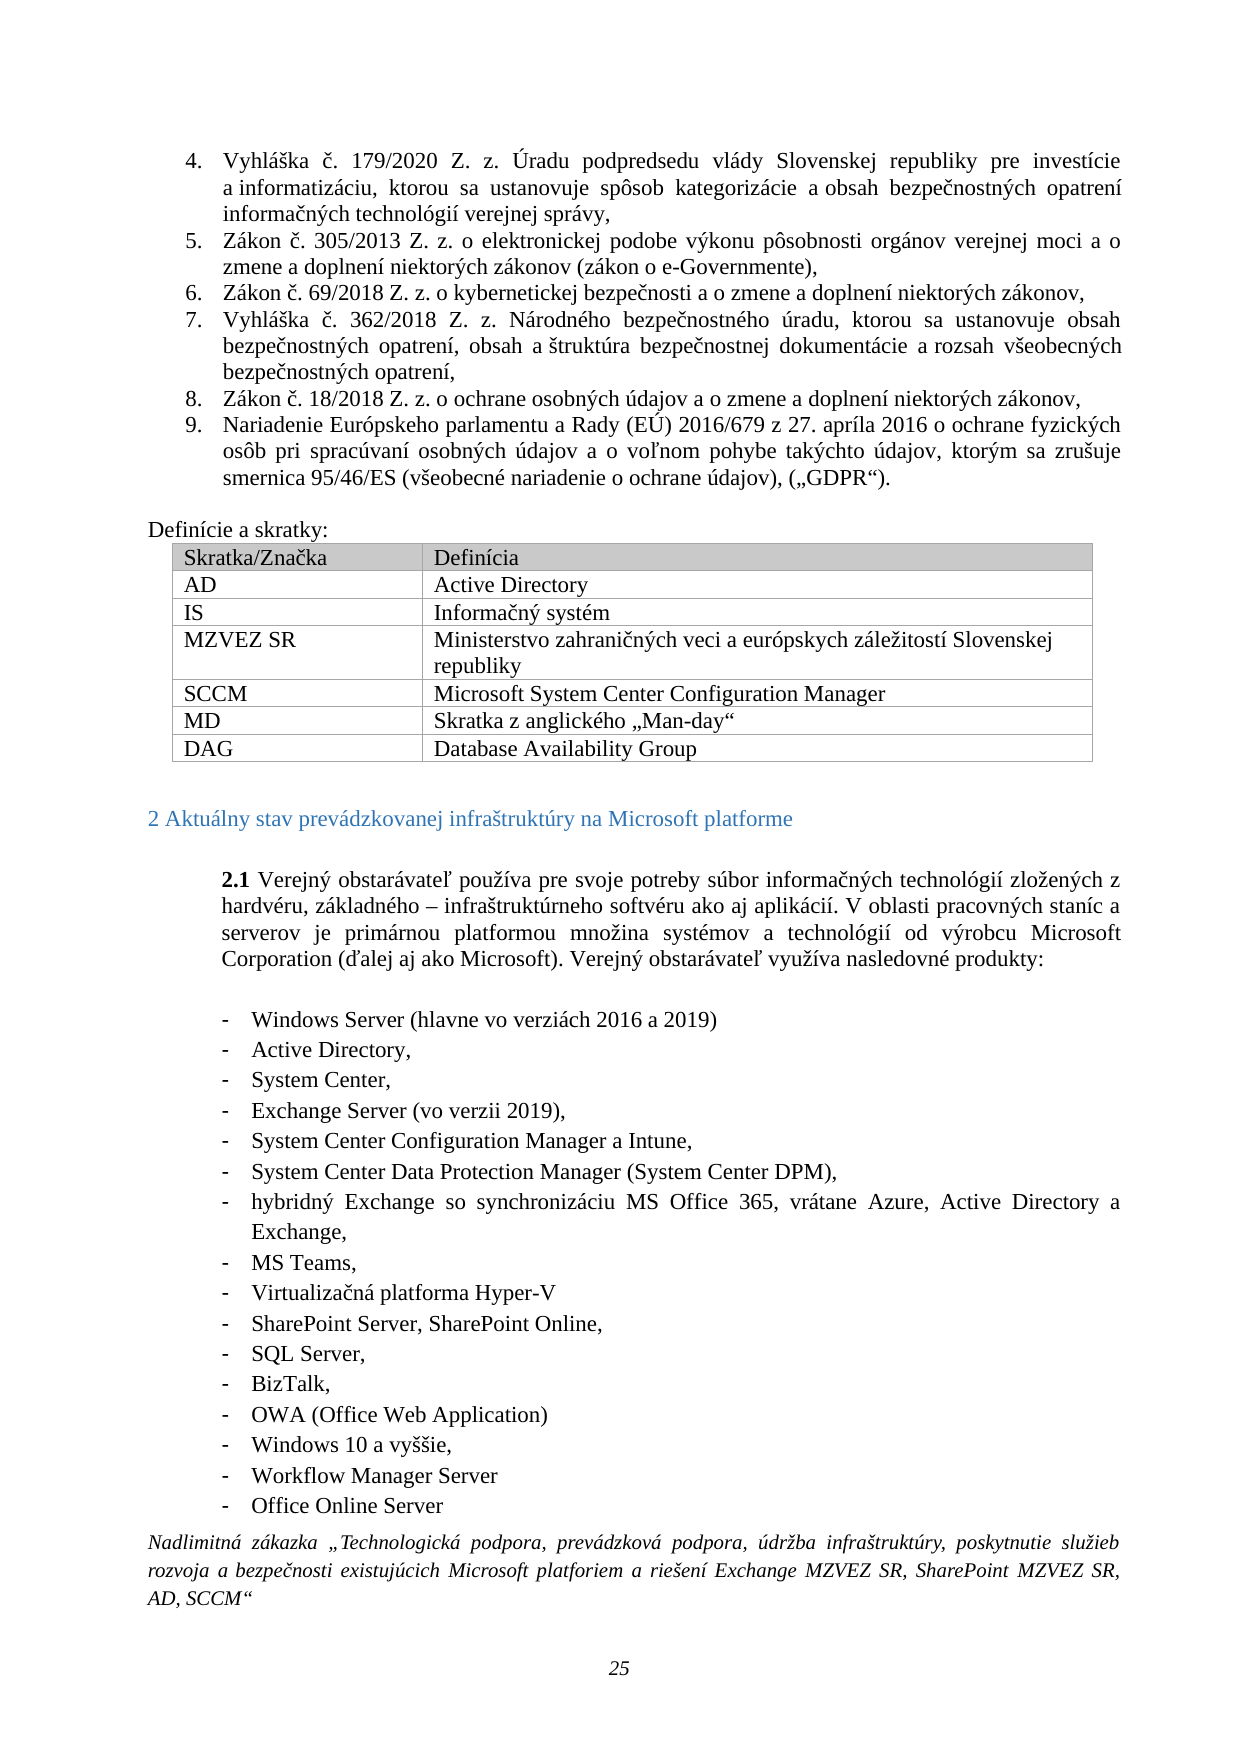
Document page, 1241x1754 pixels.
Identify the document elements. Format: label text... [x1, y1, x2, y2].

list SQL Server, [221, 1340, 1122, 1366]
list BizTalk, [221, 1370, 1122, 1397]
table_header Skratka/Značka [173, 544, 422, 570]
text 2 Aktuálny stav prevádzkovanej infraštruktúry na Microsoft platforme [148, 805, 1122, 831]
list Virtualizačná platforma Hyper-V [221, 1279, 1122, 1306]
list hybridný Exchange so synchronizáciu MS Office 365, vrátane Azure, Active Directory a Exchange, [221, 1188, 1122, 1245]
list Active Directory, [221, 1036, 1122, 1062]
table_cell Informačný systém [423, 599, 1092, 625]
list OWA (Office Web Application) [221, 1401, 1122, 1427]
list Zákon č. 69/2018 Z. z. o kybernetickej bezpečnosti a o zmene a doplnení niektorých zákonov, [185, 279, 1122, 306]
table_cell MZVEZ SR [173, 626, 422, 679]
table_cell MD [173, 707, 422, 734]
table_cell Database Availability Group [423, 735, 1092, 761]
text Definície a skratky: [148, 517, 1122, 543]
table_cell Ministerstvo zahraničných veci a európskych záležitostí Slovenskej republiky [423, 626, 1092, 679]
table_cell AD [173, 571, 422, 598]
list Windows 10 a vyššie, [221, 1431, 1122, 1458]
list Nariadenie Európskeho parlamentu a Rady (EÚ) 2016/679 z 27. apríla 2016 o ochrane fyzických osôb pri spracúvaní osobných údajov a o voľnom pohybe takýchto údajov, ktorým sa zrušuje smernica 95/46/ES (všeobecné nariadenie o ochrane údajov), („GDPR“). [185, 411, 1122, 490]
table_cell Skratka z anglického „Man-day“ [423, 707, 1092, 734]
list Vyhláška č. 362/2018 Z. z. Národného bezpečnostného úradu, ktorou sa ustanovuje obsah bezpečnostných opatrení, obsah a štruktúra bezpečnostnej dokumentácie a rozsah všeobecných bezpečnostných opatrení, [185, 306, 1122, 385]
list System Center Data Protection Manager (System Center DPM), [221, 1158, 1122, 1184]
table_cell DAG [173, 735, 422, 761]
list SharePoint Server, SharePoint Online, [221, 1309, 1122, 1336]
table_cell Active Directory [423, 571, 1092, 598]
list Vyhláška č. 179/2020 Z. z. Úradu podpredsedu vlády Slovenskej republiky pre investície a informatizáciu, ktorou sa ustanovuje spôsob kategorizácie a obsah bezpečnostných opatrení informačných technológií verejnej správy, [185, 148, 1122, 227]
list Zákon č. 305/2013 Z. z. o elektronickej podobe výkonu pôsobnosti orgánov verejnej moci a o zmene a doplnení niektorých zákonov (zákon o e-Governmente), [185, 227, 1122, 279]
table_cell IS [173, 599, 422, 625]
list MS Teams, [221, 1249, 1122, 1275]
list System Center, [221, 1066, 1122, 1093]
text 2.1 Verejný obstarávateľ používa pre svoje potreby súbor informačných technológií zložených z hardvéru, základného – infraštruktúrneho softvéru ako aj aplikácií. V oblasti pracovných staníc a serverov je primárnou platformou množina systémov a technológií od výrobcu Microsoft Corporation (ďalej aj ako Microsoft). Verejný obstarávateľ využíva nasledovné produkty: [221, 866, 1122, 972]
list Exchange Server (vo verzii 2019), [221, 1097, 1122, 1123]
list Office Online Server [221, 1492, 1122, 1518]
table_cell Microsoft System Center Configuration Manager [423, 680, 1092, 706]
list Windows Server (hlavne vo verziách 2016 a 2019) [221, 1006, 1122, 1032]
table_cell SCCM [173, 680, 422, 706]
table_header Definícia [423, 544, 1092, 570]
list System Center Configuration Manager a Intune, [221, 1127, 1122, 1154]
list Zákon č. 18/2018 Z. z. o ochrane osobných údajov a o zmene a doplnení niektorých zákonov, [185, 385, 1122, 411]
list Workflow Manager Server [221, 1462, 1122, 1488]
